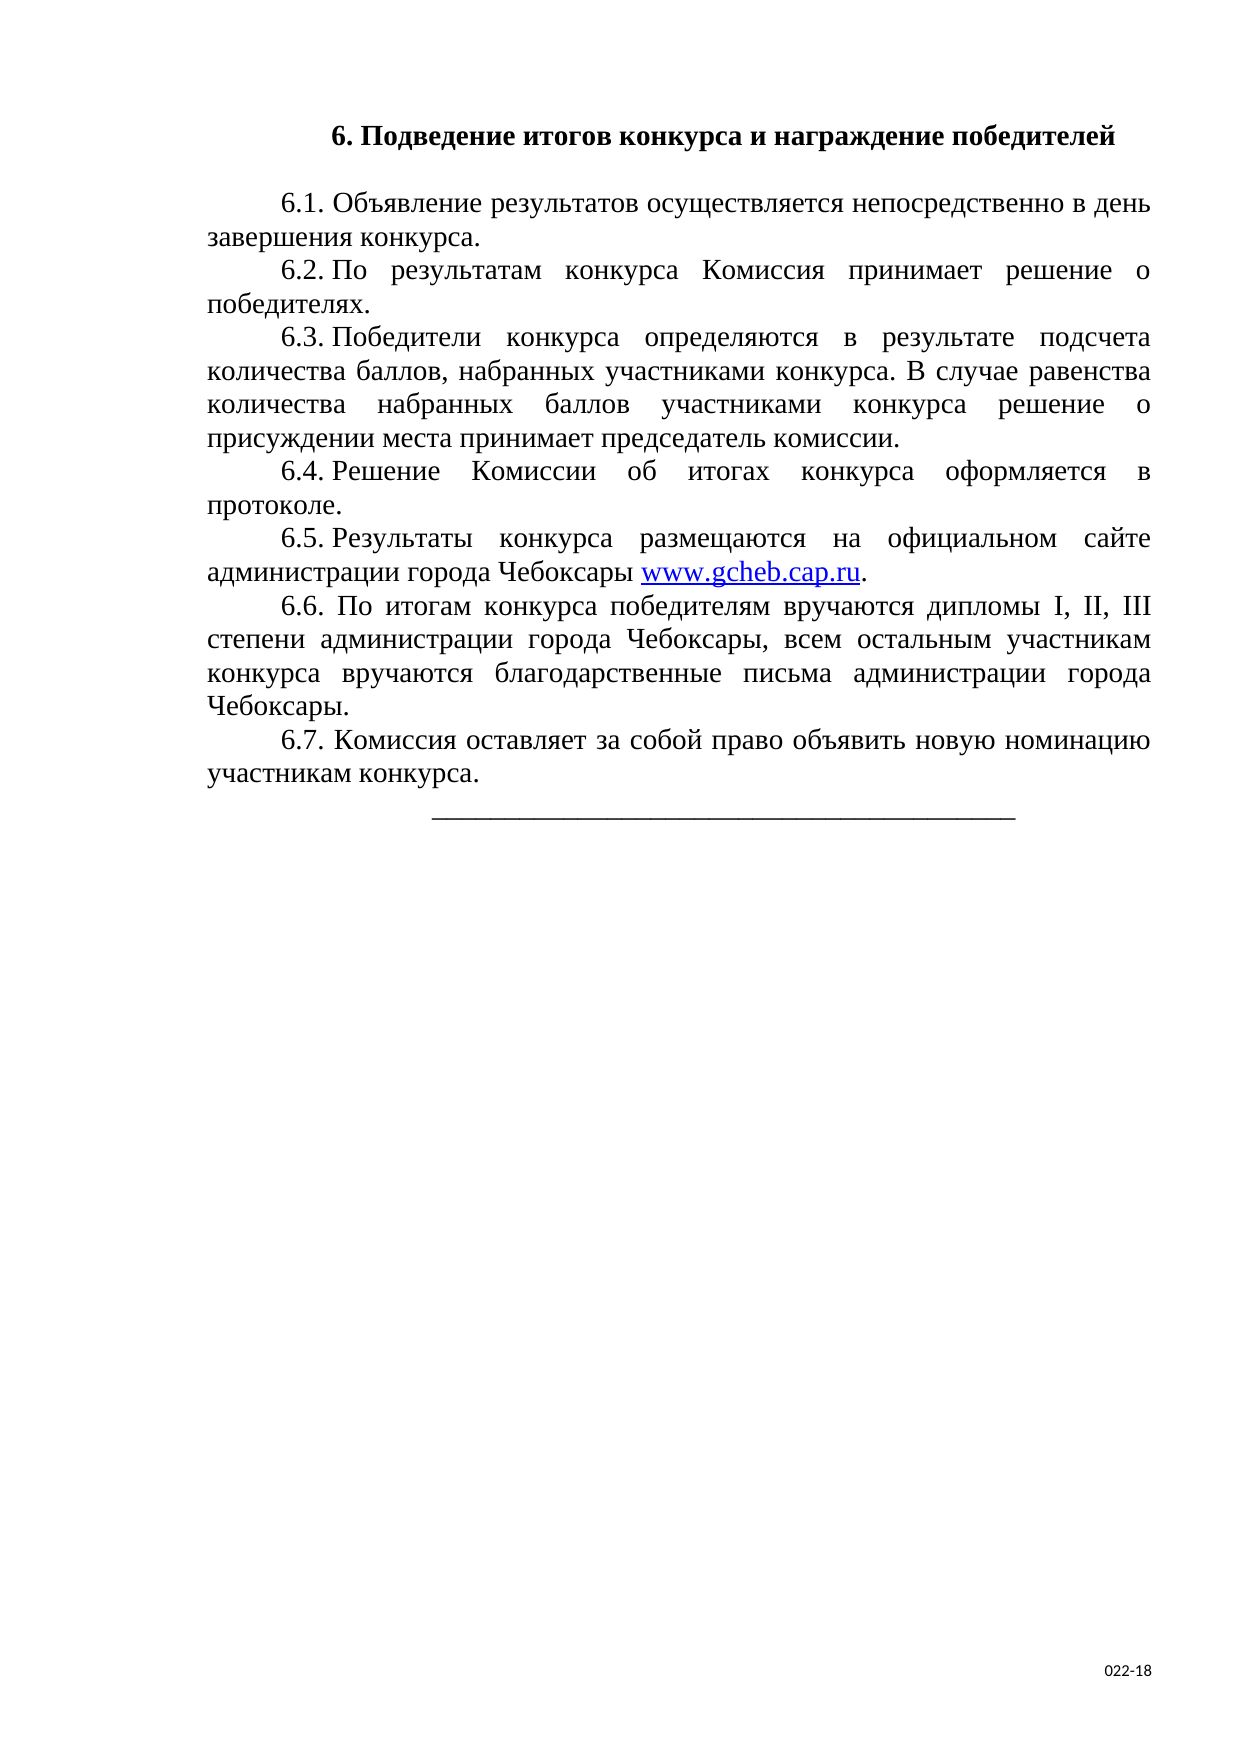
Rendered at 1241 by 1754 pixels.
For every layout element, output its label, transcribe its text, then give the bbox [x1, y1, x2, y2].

text ________________________________________ [207, 789, 1152, 822]
text 6.7. Комиссия оставляет за собой право объявить новую номинацию участникам конкурса. [207, 722, 1152, 789]
text 6.6. По итогам конкурса победителям вручаются дипломы I, II, III степени администрации города Чебоксары, всем остальным участникам конкурса вручаются благодарственные письма администрации города Чебоксары. [207, 588, 1152, 722]
text 6.3. Победители конкурса определяются в результате подсчета количества баллов, набранных участниками конкурса. В случае равенства количества набранных баллов участниками конкурса решение о присуждении места принимает председатель комиссии. [207, 319, 1152, 453]
text 6.4. Решение Комиссии об итогах конкурса оформляется в протоколе. [207, 453, 1152, 521]
text 6.2. По результатам конкурса Комиссия принимает решение о победителях. [207, 252, 1152, 319]
text 6.1. Объявление результатов осуществляется непосредственно в день завершения конкурса. [207, 185, 1152, 252]
text 6. Подведение итогов конкурса и награждение победителей [207, 118, 1152, 152]
text 6.5. Результаты конкурса размещаются на официальном сайте администрации города Чебоксары www.gcheb.cap.ru. [207, 521, 1152, 588]
